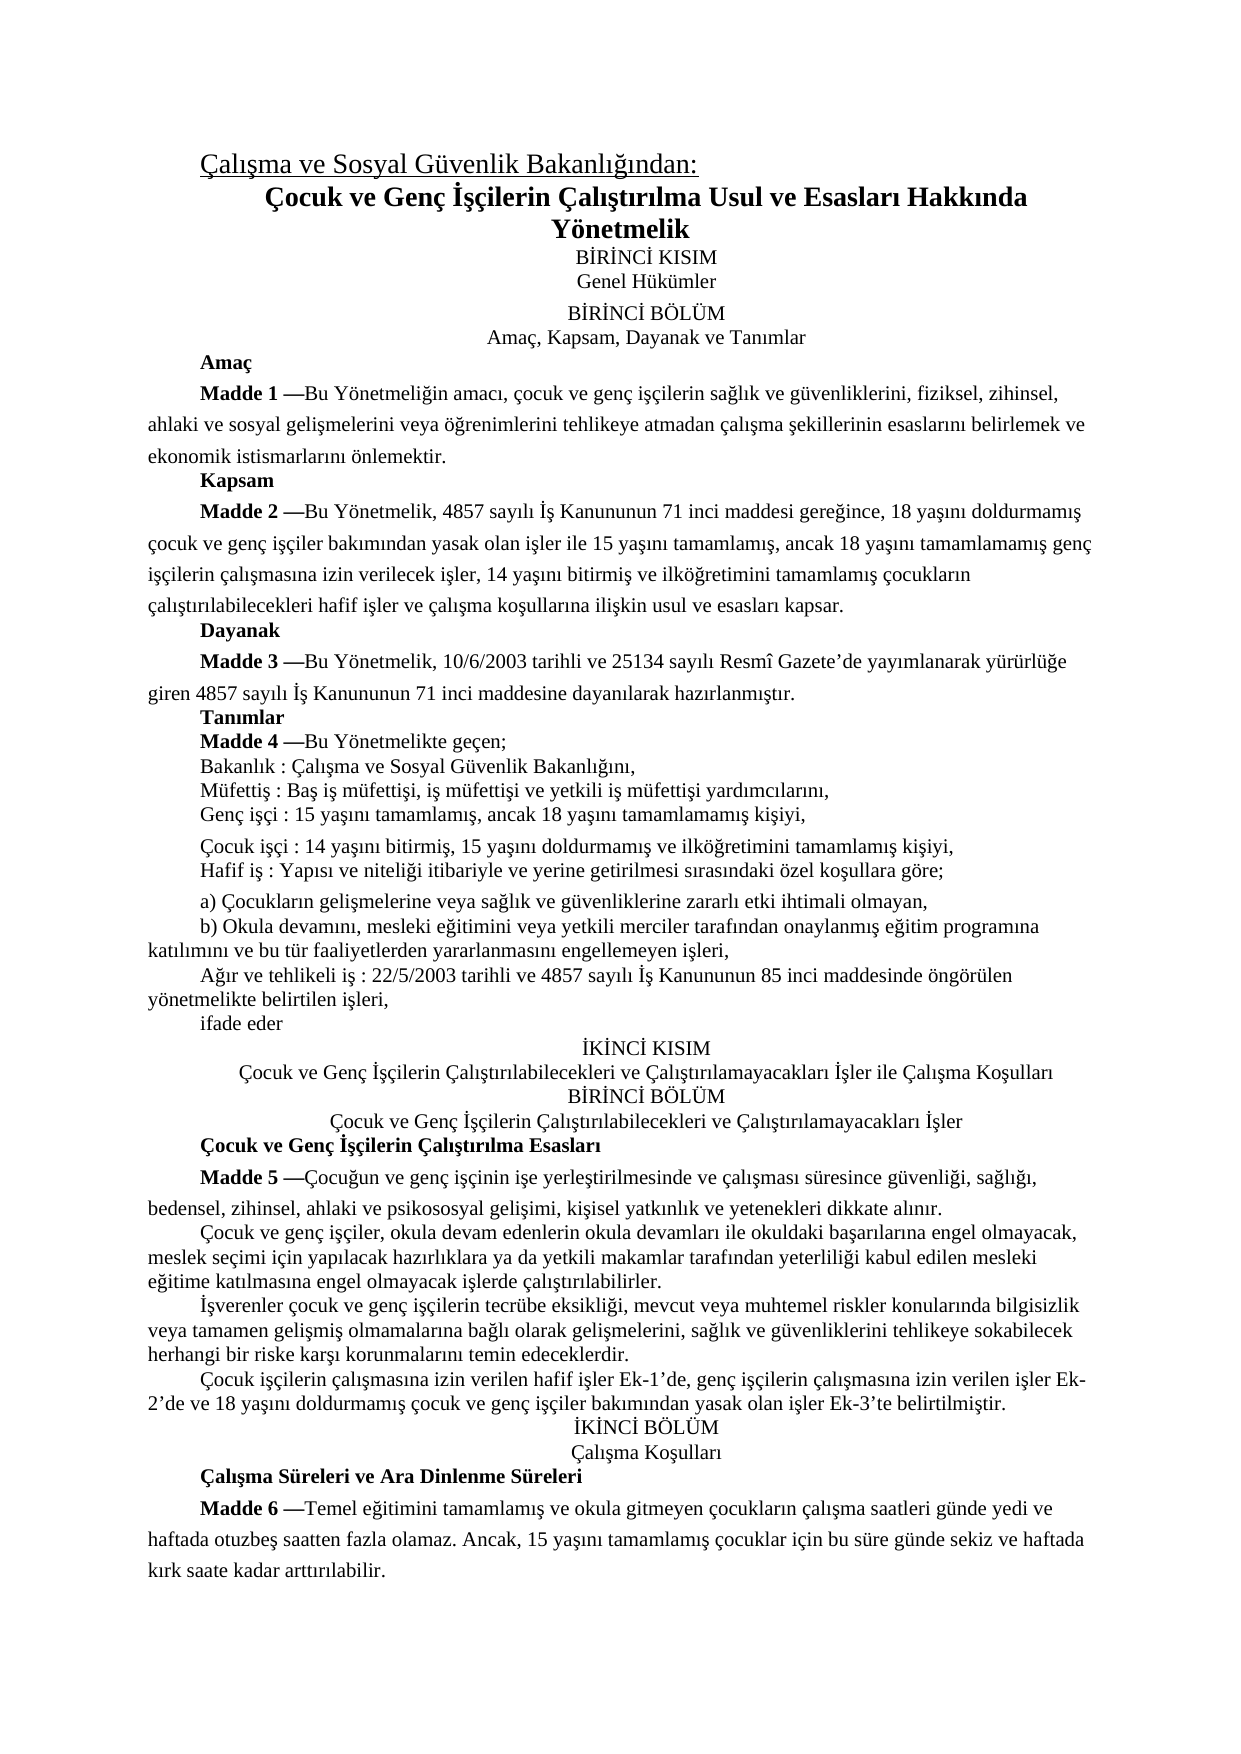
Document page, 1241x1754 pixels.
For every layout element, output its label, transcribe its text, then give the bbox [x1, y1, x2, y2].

text İKİNCİ KISIM [148, 1035, 1093, 1060]
text Çocuk ve Genç İşçilerin Çalıştırılma Esasları [148, 1133, 1093, 1157]
text Genel Hükümler [148, 269, 1093, 293]
text Çocuk ve Genç İşçilerin Çalıştırılma Usul ve Esasları Hakkında Yönetmelik [148, 180, 1093, 245]
text Dayanak [148, 617, 1093, 642]
text Madde 5 —Çocuğun ve genç işçinin işe yerleştirilmesinde ve çalışması süresince güvenliği, sağlığı, bedensel, zihinsel, ahlaki ve psikososyal gelişimi, kişisel yatkınlık ve yetenekleri dikkate alınır. [148, 1157, 1093, 1220]
text Müfettiş : Baş iş müfettişi, iş müfettişi ve yetkili iş müfettişi yardımcılarını, [148, 778, 1093, 802]
text Ağır ve tehlikeli iş : 22/5/2003 tarihli ve 4857 sayılı İş Kanununun 85 inci maddesinde öngörülen yönetmelikte belirtilen işleri, [148, 962, 1093, 1011]
text BİRİNCİ BÖLÜM [148, 293, 1093, 325]
text Amaç [148, 349, 1093, 374]
text ifade eder [148, 1011, 1093, 1035]
text BİRİNCİ BÖLÜM [148, 1084, 1093, 1108]
text Çalışma Koşulları [148, 1439, 1093, 1464]
text Çocuk işçi : 14 yaşını bitirmiş, 15 yaşını doldurmamış ve ilköğretimini tamamlamış kişiyi, [148, 826, 1093, 858]
text Madde 6 —Temel eğitimini tamamlamış ve okula gitmeyen çocukların çalışma saatleri günde yedi ve haftada otuzbeş saatten fazla olamaz. Ancak, 15 yaşını tamamlamış çocuklar için bu süre günde sekiz ve haftada kırk saate kadar arttırılabilir. [148, 1488, 1093, 1582]
text Çocuk ve genç işçiler, okula devam edenlerin okula devamları ile okuldaki başarılarına engel olmayacak, meslek seçimi için yapılacak hazırlıklara ya da yetkili makamlar tarafından yeterliliği kabul edilen mesleki eğitime katılmasına engel olmayacak işlerde çalıştırılabilirler. [148, 1220, 1093, 1293]
text Bakanlık : Çalışma ve Sosyal Güvenlik Bakanlığını, [148, 753, 1093, 778]
text Kapsam [148, 468, 1093, 492]
text Çocuk işçilerin çalışmasına izin verilen hafif işler Ek-1’de, genç işçilerin çalışmasına izin verilen işler Ek-2’de ve 18 yaşını doldurmamış çocuk ve genç işçiler bakımından yasak olan işler Ek-3’te belirtilmiştir. [148, 1366, 1093, 1415]
text Çalışma Süreleri ve Ara Dinlenme Süreleri [148, 1464, 1093, 1488]
text İşverenler çocuk ve genç işçilerin tecrübe eksikliği, mevcut veya muhtemel riskler konularında bilgisizlik veya tamamen gelişmiş olmamalarına bağlı olarak gelişmelerini, sağlık ve güvenliklerini tehlikeye sokabilecek herhangi bir riske karşı korunmalarını temin edeceklerdir. [148, 1293, 1093, 1366]
text Çocuk ve Genç İşçilerin Çalıştırılabilecekleri ve Çalıştırılamayacakları İşler ile Çalışma Koşulları [148, 1060, 1093, 1084]
text Amaç, Kapsam, Dayanak ve Tanımlar [148, 325, 1093, 349]
text Madde 3 —Bu Yönetmelik, 10/6/2003 tarihli ve 25134 sayılı Resmî Gazete’de yayımlanarak yürürlüğe giren 4857 sayılı İş Kanununun 71 inci maddesine dayanılarak hazırlanmıştır. [148, 642, 1093, 704]
text İKİNCİ BÖLÜM [148, 1415, 1093, 1439]
text b) Okula devamını, mesleki eğitimini veya yetkili merciler tarafından onaylanmış eğitim programına katılımını ve bu tür faaliyetlerden yararlanmasını engellemeyen işleri, [148, 913, 1093, 962]
text Genç işçi : 15 yaşını tamamlamış, ancak 18 yaşını tamamlamamış kişiyi, [148, 802, 1093, 826]
text Hafif iş : Yapısı ve niteliği itibariyle ve yerine getirilmesi sırasındaki özel koşullara göre; [148, 858, 1093, 882]
text Madde 2 —Bu Yönetmelik, 4857 sayılı İş Kanununun 71 inci maddesi gereğince, 18 yaşını doldurmamış çocuk ve genç işçiler bakımından yasak olan işler ile 15 yaşını tamamlamış, ancak 18 yaşını tamamlamamış genç işçilerin çalışmasına izin verilecek işler, 14 yaşını bitirmiş ve ilköğretimini tamamlamış çocukların çalıştırılabilecekleri hafif işler ve çalışma koşullarına ilişkin usul ve esasları kapsar. [148, 492, 1093, 617]
text a) Çocukların gelişmelerine veya sağlık ve güvenliklerine zararlı etki ihtimali olmayan, [148, 882, 1093, 913]
text Çalışma ve Sosyal Güvenlik Bakanlığından: [148, 148, 1093, 180]
text Çocuk ve Genç İşçilerin Çalıştırılabilecekleri ve Çalıştırılamayacakları İşler [148, 1108, 1093, 1133]
text BİRİNCİ KISIM [148, 245, 1093, 269]
text Madde 1 —Bu Yönetmeliğin amacı, çocuk ve genç işçilerin sağlık ve güvenliklerini, fiziksel, zihinsel, ahlaki ve sosyal gelişmelerini veya öğrenimlerini tehlikeye atmadan çalışma şekillerinin esaslarını belirlemek ve ekonomik istismarlarını önlemektir. [148, 374, 1093, 468]
text Tanımlar [148, 704, 1093, 729]
text Madde 4 —Bu Yönetmelikte geçen; [148, 729, 1093, 753]
